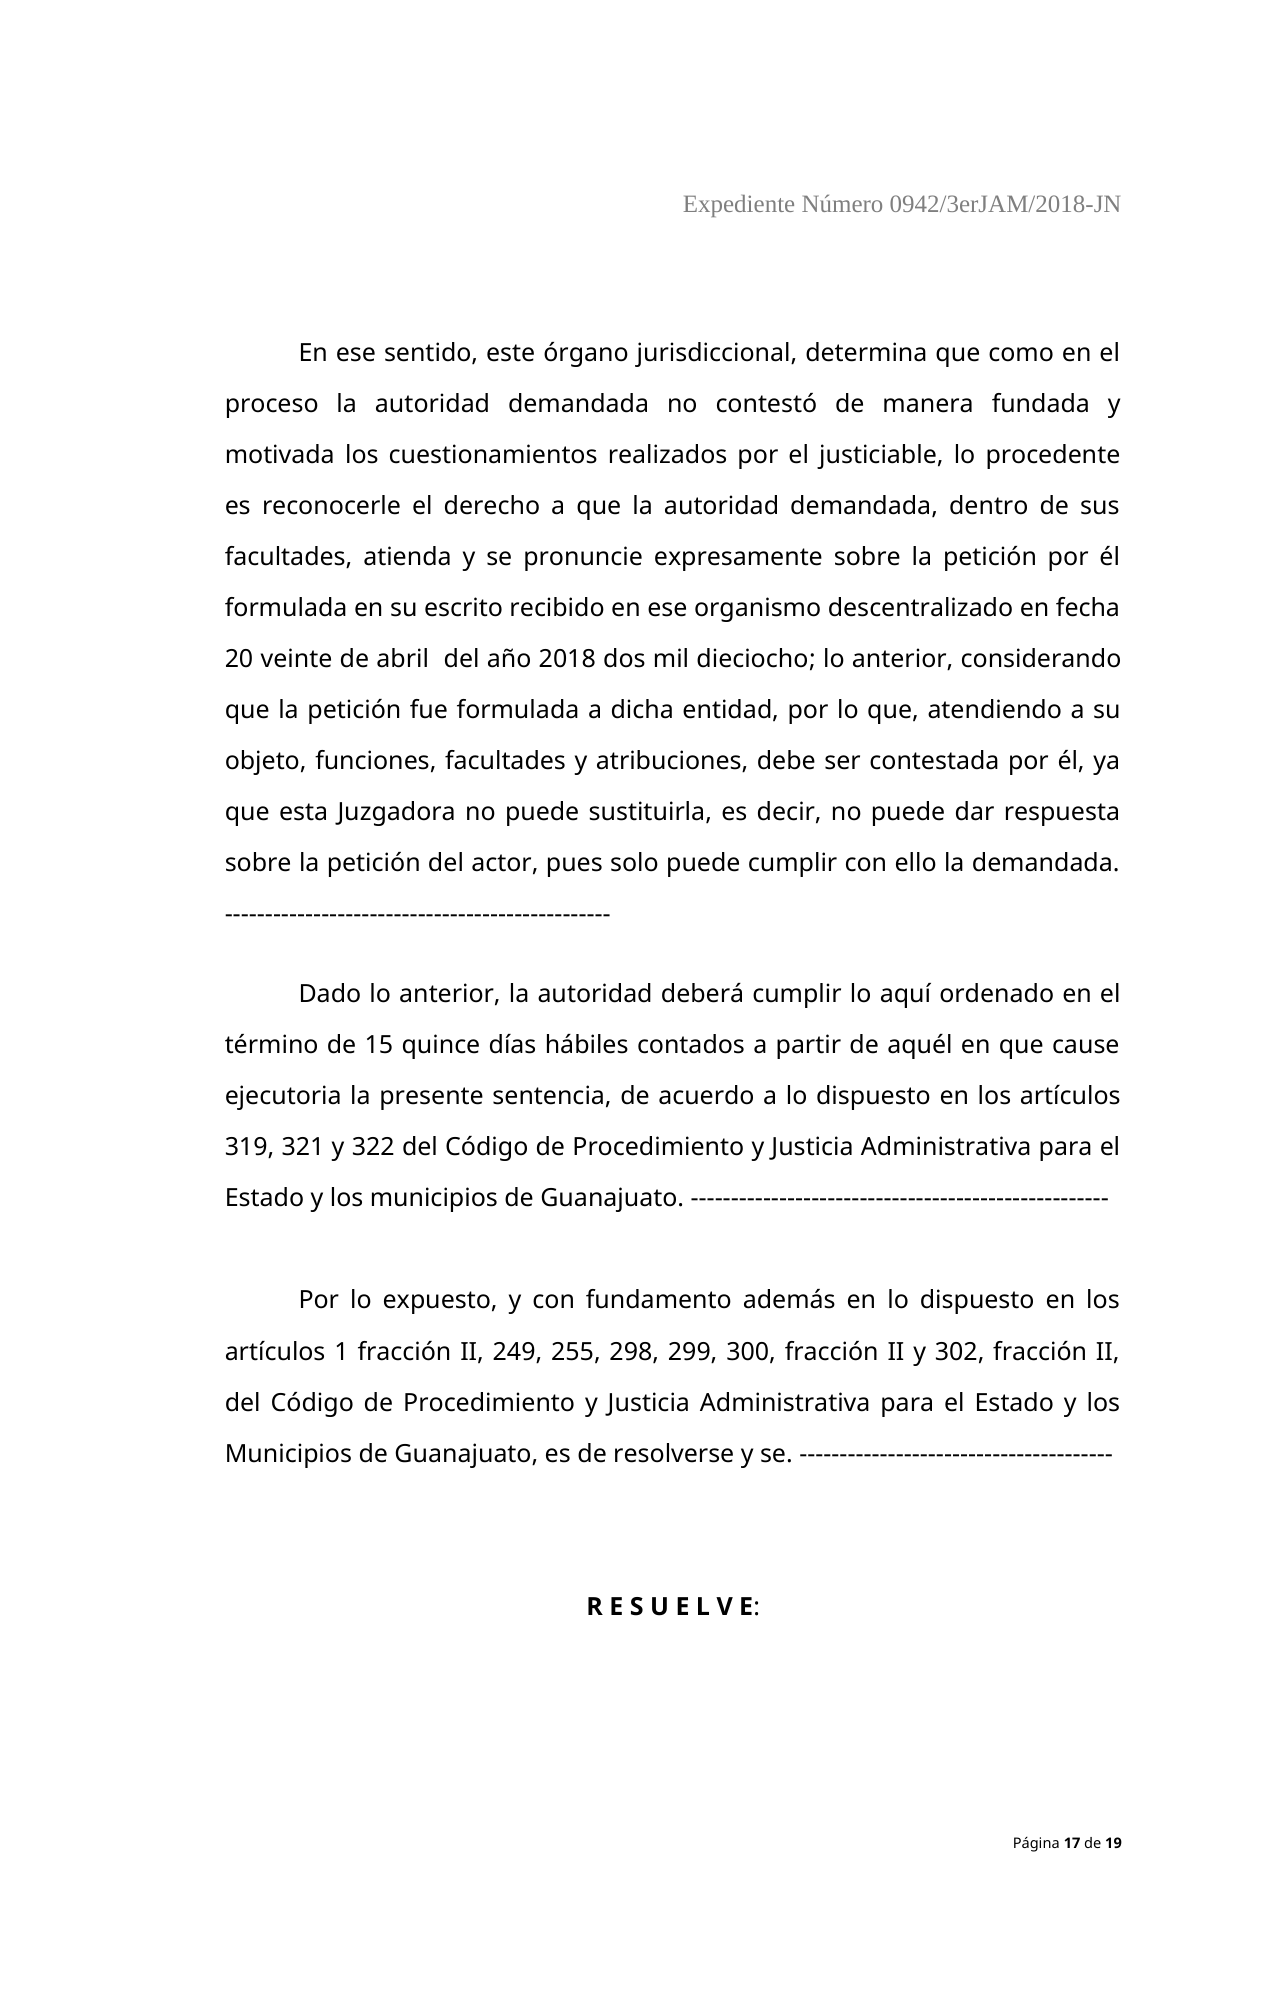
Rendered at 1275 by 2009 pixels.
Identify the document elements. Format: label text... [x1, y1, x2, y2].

text En ese sentido, este órgano jurisdiccional, determina que como en el proceso la autoridad demandada no contestó de manera fundada y motivada los cuestionamientos realizados por el justiciable, lo procedente es reconocerle el derecho a que la autoridad demandada, dentro de sus facultades, atienda y se pronuncie expresamente sobre la petición por él formulada en su escrito recibido en ese organismo descentralizado en fecha 20 veinte de abril del año 2018 dos mil dieciocho; lo anterior, considerando que la petición fue formulada a dicha entidad, por lo que, atendiendo a su objeto, funciones, facultades y atribuciones, debe ser contestada por él, ya que esta Juzgadora no puede sustituirla, es decir, no puede dar respuesta sobre la petición del actor, pues solo puede cumplir con ello la demandada. ------------------------------------------------ [224, 334, 1121, 930]
text R E S U E L V E: [224, 1588, 1121, 1622]
text Dado lo anterior, la autoridad deberá cumplir lo aquí ordenado en el término de 15 quince días hábiles contados a partir de aquél en que cause ejecutoria la presente sentencia, de acuerdo a lo dispuesto en los artículos 319, 321 y 322 del Código de Procedimiento y Justicia Administrativa para el Estado y los municipios de Guanajuato. ---------------------------------------------------- [224, 976, 1121, 1214]
text Por lo expuesto, y con fundamento además en lo dispuesto en los artículos 1 fracción II, 249, 255, 298, 299, 300, fracción II y 302, fracción II, del Código de Procedimiento y Justicia Administrativa para el Estado y los Municipios de Guanajuato, es de resolverse y se. --------------------------------------- [224, 1282, 1121, 1469]
